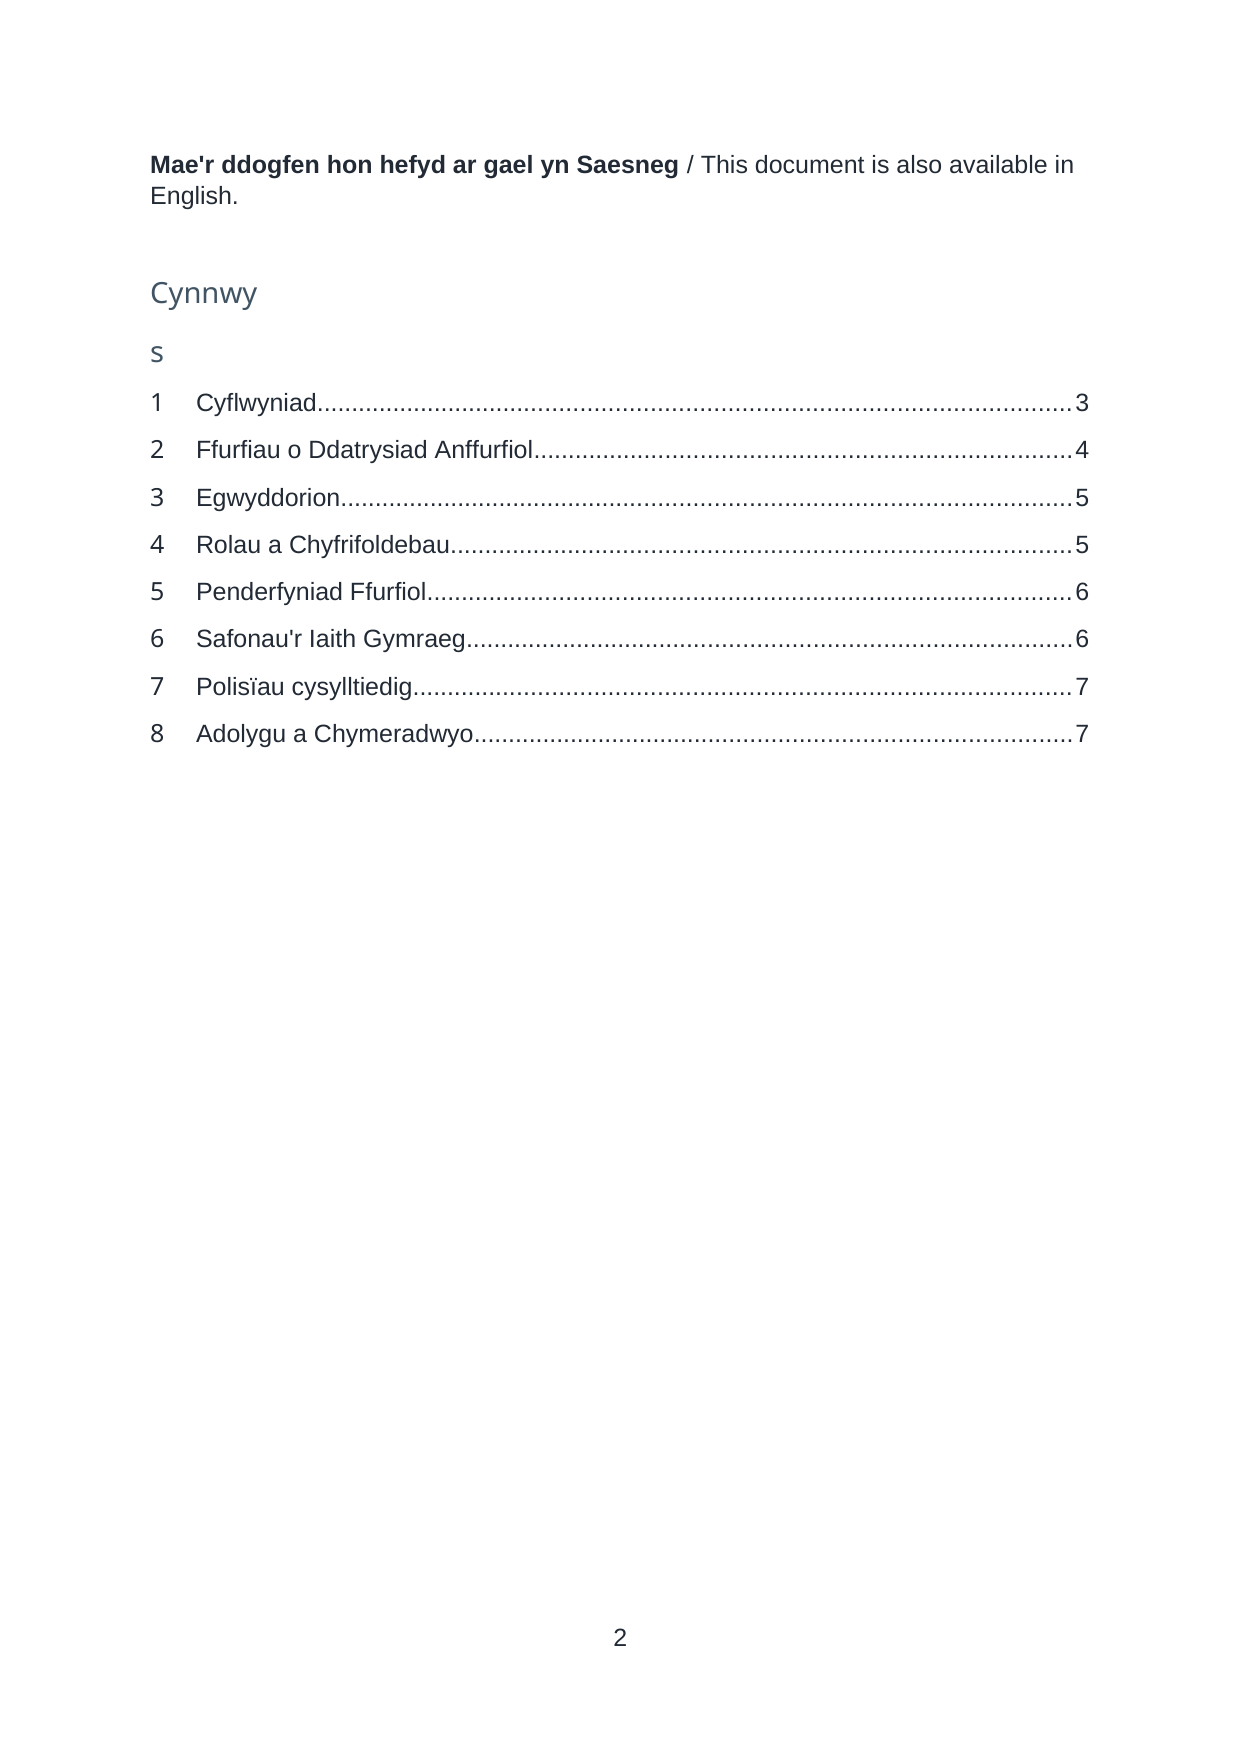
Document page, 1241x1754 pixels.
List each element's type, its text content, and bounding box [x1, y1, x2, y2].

list Mae'r ddogfen hon hefyd ar gael yn Saesneg / This document is also available in English. [150, 150, 1090, 210]
